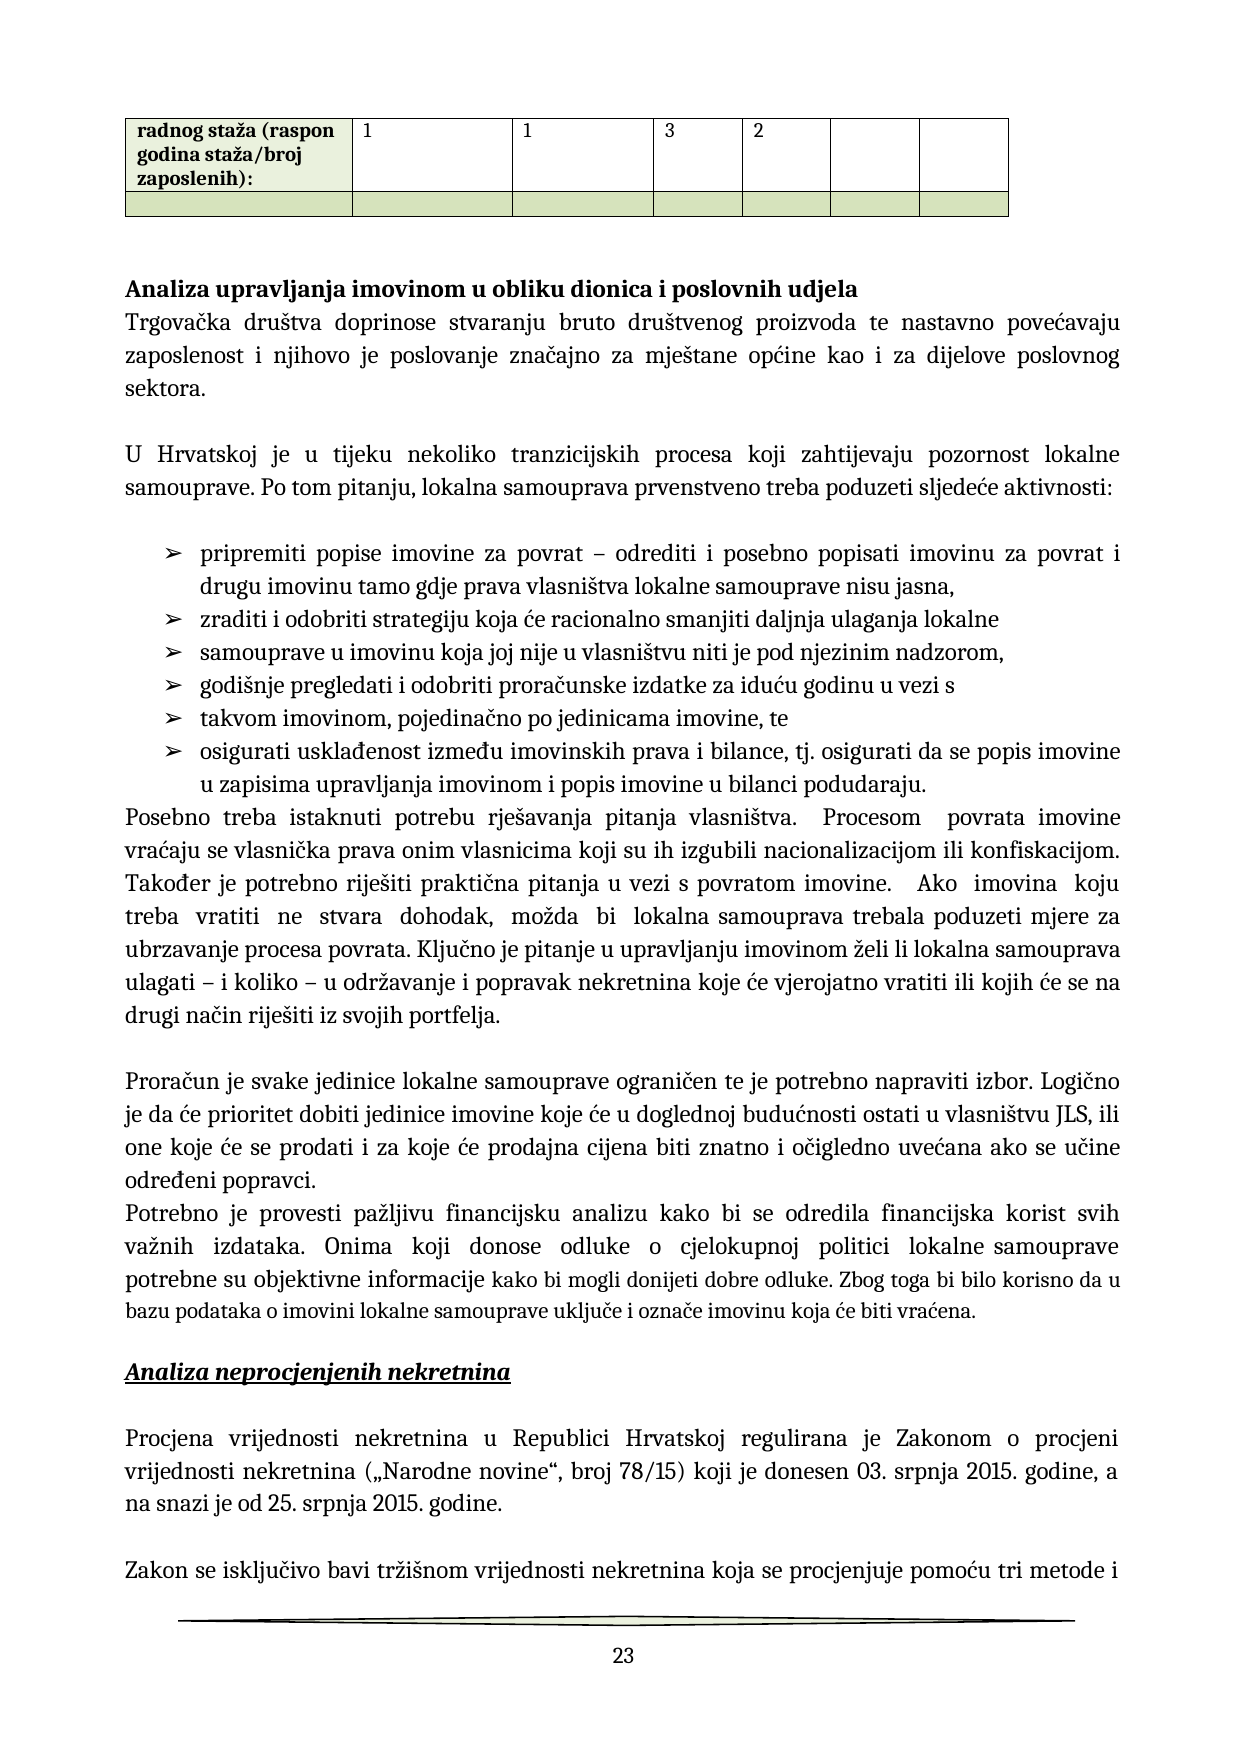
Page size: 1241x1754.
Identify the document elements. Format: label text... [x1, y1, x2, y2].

table_cell 20-30 3 [654, 119, 742, 191]
table_cell [513, 192, 653, 216]
table_cell 10-20 1 [513, 119, 653, 191]
text Analiza neprocjenjenih nekretnina [125, 1358, 1122, 1387]
text Analiza upravljanja imovinom u obliku dionica i poslovnih udjela [125, 274, 1122, 303]
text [125, 1556, 1120, 1585]
table_cell [654, 192, 742, 216]
text Procjena vrijednosti nekretnina u Republici Hrvatskoj regulirana je Zakonom o procjeni vrijednosti nekretnina („Narodne novine“, broj 78/15) koji je donesen 03. srpnja 2015. godine, a na snazi je od 25. srpnja 2015. godine. [125, 1424, 1120, 1518]
list godišnje pregledati i odobriti proračunske izdatke za iduću godinu u vezi s [162, 671, 1122, 699]
text Potrebno je provesti pažljivu financijsku analizu kako bi se odredila financijska korist svih važnih izdataka. Onima koji donose odluke o cjelokupnoj politici lokalne samouprave potrebne su objektivne informacije kako bi mogli donijeti dobre odluke. Zbog toga bi bilo korisno da u bazu podataka o imovini lokalne samouprave uključe i označe imovinu koja će biti vraćena. [125, 1199, 1122, 1324]
list zraditi i odobriti strategiju koja će racionalno smanjiti daljnja ulaganja lokalne [162, 605, 1122, 633]
list samouprave u imovinu koja joj nije u vlasništvu niti je pod njezinim nadzorom, [162, 638, 1122, 666]
text Posebno treba istaknuti potrebu rješavanja pitanja vlasništva. Procesom povrata imovine vraćaju se vlasnička prava onim vlasnicima koji su ih izgubili nacionalizacijom ili konfiskacijom. Također je potrebno riješiti praktična pitanja u vezi s povratom imovine. Ako imovina koju treba vratiti ne stvara dohodak, možda bi lokalna samouprava trebala poduzeti mjere za ubrzavanje procesa povrata. Ključno je pitanje u upravljanju imovinom želi li lokalna samouprava ulagati – i koliko – u održavanje i popravak nekretnina koje će vjerojatno vratiti ili kojih će se na drugi način riješiti iz svojih portfelja. [125, 803, 1122, 1030]
table_cell [831, 119, 919, 191]
text U Hrvatskoj je u tijeku nekoliko tranzicijskih procesa koji zahtijevaju pozornost lokalne samouprave. Po tom pitanju, lokalna samouprava prvenstveno treba poduzeti sljedeće aktivnosti: [125, 439, 1122, 501]
list osigurati usklađenost između imovinskih prava i bilance, tj. osigurati da se popis imovine u zapisima upravljanja imovinom i popis imovine u bilanci podudaraju. [162, 737, 1122, 798]
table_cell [126, 119, 352, 191]
table_cell [743, 192, 830, 216]
text Proračun je svake jedinice lokalne samouprave ograničen te je potrebno napraviti izbor. Logično je da će prioritet dobiti jedinice imovine koje će u doglednoj budućnosti ostati u vlasništvu JLS, ili one koje će se prodati i za koje će prodajna cijena biti znatno i očigledno uvećana ako se učine određeni popravci. [125, 1067, 1122, 1195]
list takvom imovinom, pojedinačno po jedinicama imovine, te [162, 704, 1122, 732]
table_cell [353, 192, 512, 216]
table_cell [920, 192, 1008, 216]
table_cell [920, 119, 1008, 191]
table_cell 30-40 2 [743, 119, 830, 191]
table_cell 0-10 1 [353, 119, 512, 191]
table_cell [831, 192, 919, 216]
text Trgovačka društva doprinose stvaranju bruto društvenog proizvoda te nastavno povećavaju zaposlenost i njihovo je poslovanje značajno za mještane općine kao i za dijelove poslovnog sektora. [125, 307, 1122, 402]
table_cell [126, 192, 352, 216]
list pripremiti popise imovine za povrat – odrediti i posebno popisati imovinu za povrat i drugu imovinu tamo gdje prava vlasništva lokalne samouprave nisu jasna, [162, 539, 1122, 600]
